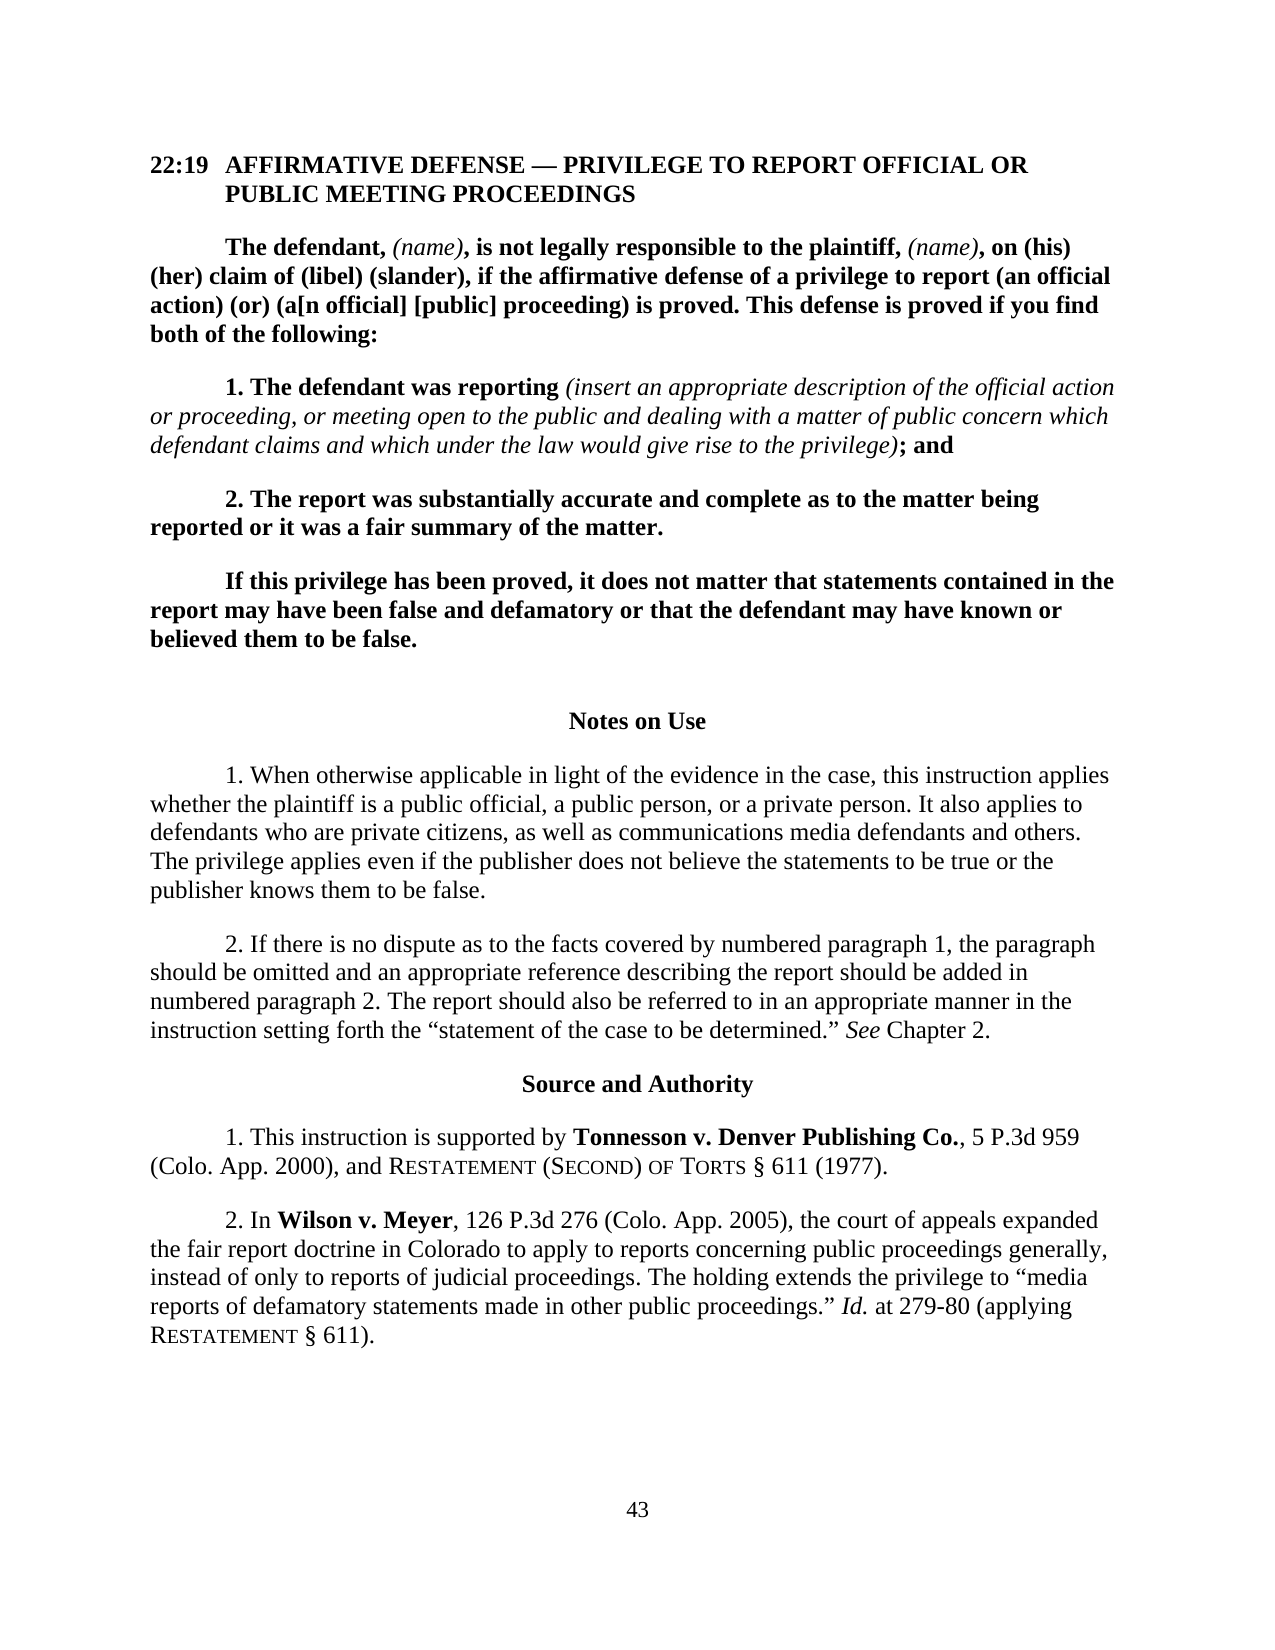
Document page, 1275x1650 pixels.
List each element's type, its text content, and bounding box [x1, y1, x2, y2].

text 1. The defendant was reporting (insert an appropriate description of the official action or proceeding, or meeting open to the public and dealing with a matter of public concern which defendant claims and which under the law would give rise to the privilege); and [150, 372, 1125, 459]
text Notes on Use [150, 706, 1125, 735]
text 1. Whn othrwis applicabl in light of th vidnc in th cas, this instruction applis whthr th plaintiff is a public official, a public prson, or a privat prson. It also applis to dfndants who ar privat citizns, as wll as communications mdia dfndants and othrs. Th privilg applis vn if th publishr dos not bliv th statmnts to b tru or th publishr knows thm to b fals. [150, 760, 1125, 904]
text If this privilege has been proved, it does not matter that statements contained in the report may have been false and defamatory or that the defendant may have known or believed them to be false. [150, 566, 1125, 652]
text 2. The report was substantially accurate and complete as to the matter being reported or it was a fair summary of the matter. [150, 484, 1125, 541]
text 22:19 AFFIRMATIVE DEFENSE — PRIVILEGE TO REPORT OFFICIAL OR PUBLIC MEETING PROCEEDINGS [150, 150, 1125, 207]
text The defendant, (name), is not legally responsible to the plaintiff, (name), on (his) (her) claim of (libel) (slander), if the affirmative defense of a privilege to report (an official action) (or) (a[n official] [public] proceeding) is proved. This defense is proved if you find both of the following: [150, 232, 1125, 347]
text 1. This instruction is supportd by Tonnesson v. Denver Publishing Co., 5 P.3d 959 (Colo. App. 2000), and Rstatmnt (Scond) of Torts § 611 (1977). [150, 1122, 1125, 1180]
text 2. If there is no dispute as to the facts covered by numbered paragraph 1, the paragraph should be omitted and an appropriate reference describing the report should be added in numbered paragraph 2. Th rport should also b rfrrd to in an appropriat mannr in th instruction stting forth th “statmnt of th cas to b dtrmind.” See Chapter 2. [150, 929, 1125, 1044]
text Source and Authority [150, 1069, 1125, 1097]
text 2. In Wilson v. Myr, 126 P.3d 276 (Colo. App. 2005), the court of appeals expanded the fair report doctrine in Colorado to apply to reports concerning public proceedings generally, instead of only to reports of judicial proceedings. The holding extends the privilege to “media reports of defamatory statements made in other public proceedings.” at 279-80 (applying Restatement § 611). [150, 1205, 1125, 1349]
